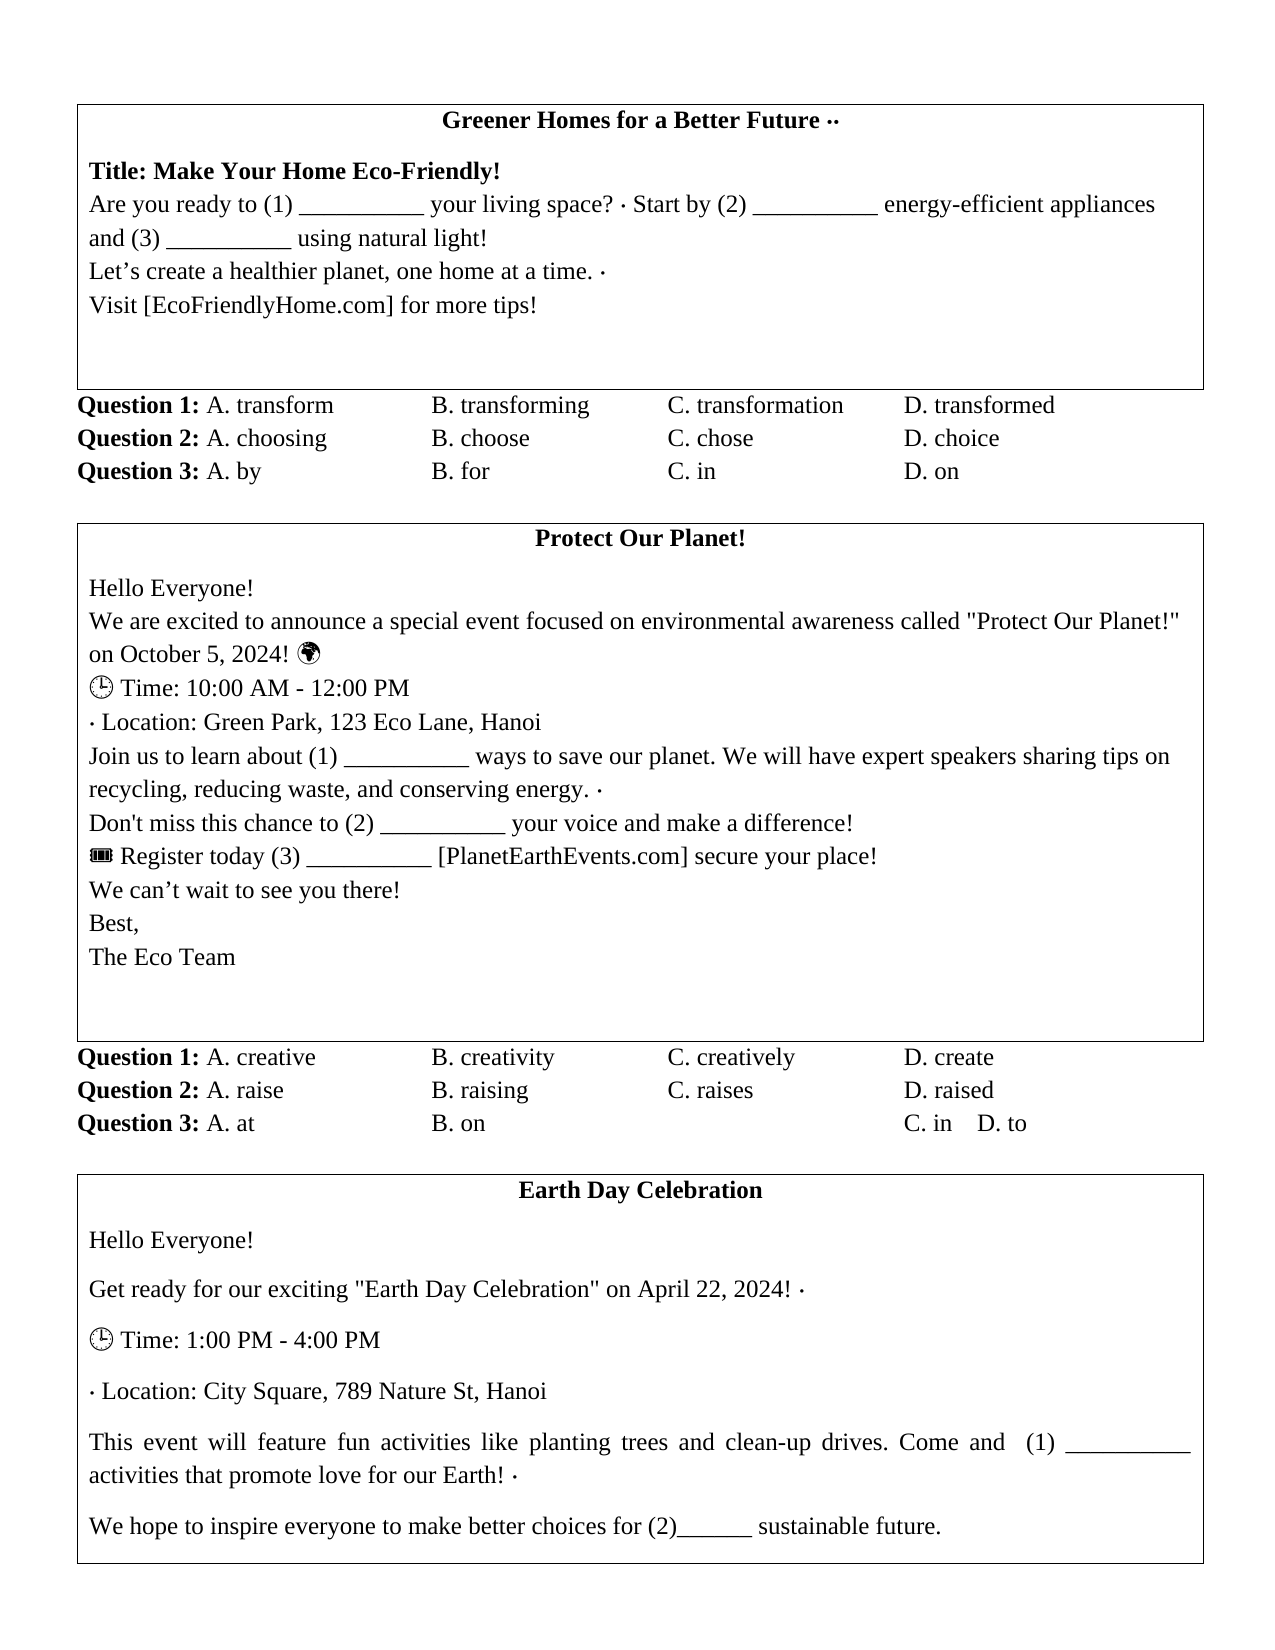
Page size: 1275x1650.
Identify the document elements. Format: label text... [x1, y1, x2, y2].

table_header Protect Our Planet! Hello Everyone! We are excited to announce a special event focused on environmental awareness called "Protect Our Planet!" on October 5, 2024! 🌍 🕒 Time: 10:00 AM - 12:00 PM 📍 Location: Green Park, 123 Eco Lane, Hanoi Join us to learn about (1) __________ ways to save our planet. We will have expert speakers sharing tips on recycling, reducing waste, and conserving energy. 🌱 Don't miss this chance to (2) __________ your voice and make a difference! 🎟️ Register today (3) __________ [PlanetEarthEvents.com] secure your place! We can’t wait to see you there! Best, The Eco Team [78, 524, 1203, 1041]
text Question 1: A. transform B. transforming C. transformation D. transformed Question 2: A. choosing B. choose C. chose D. choice Question 3: A. by B. for C. in D. on [77, 390, 1204, 485]
table_header Greener Homes for a Better Future 🏡🌱 Title: Make Your Home Eco-Friendly! Are you ready to (1) __________ your living space? 🌿 Start by (2) __________ energy-efficient appliances and (3) __________ using natural light! Let’s create a healthier planet, one home at a time. 💚 Visit [EcoFriendlyHome.com] for more tips! [78, 105, 1203, 389]
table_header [78, 1175, 1203, 1563]
text Question 1: A. creative B. creativity C. creatively D. create Question 2: A. raise B. raising C. raises D. raised Question 3: A. at B. on C. in D. to [77, 1042, 1204, 1137]
